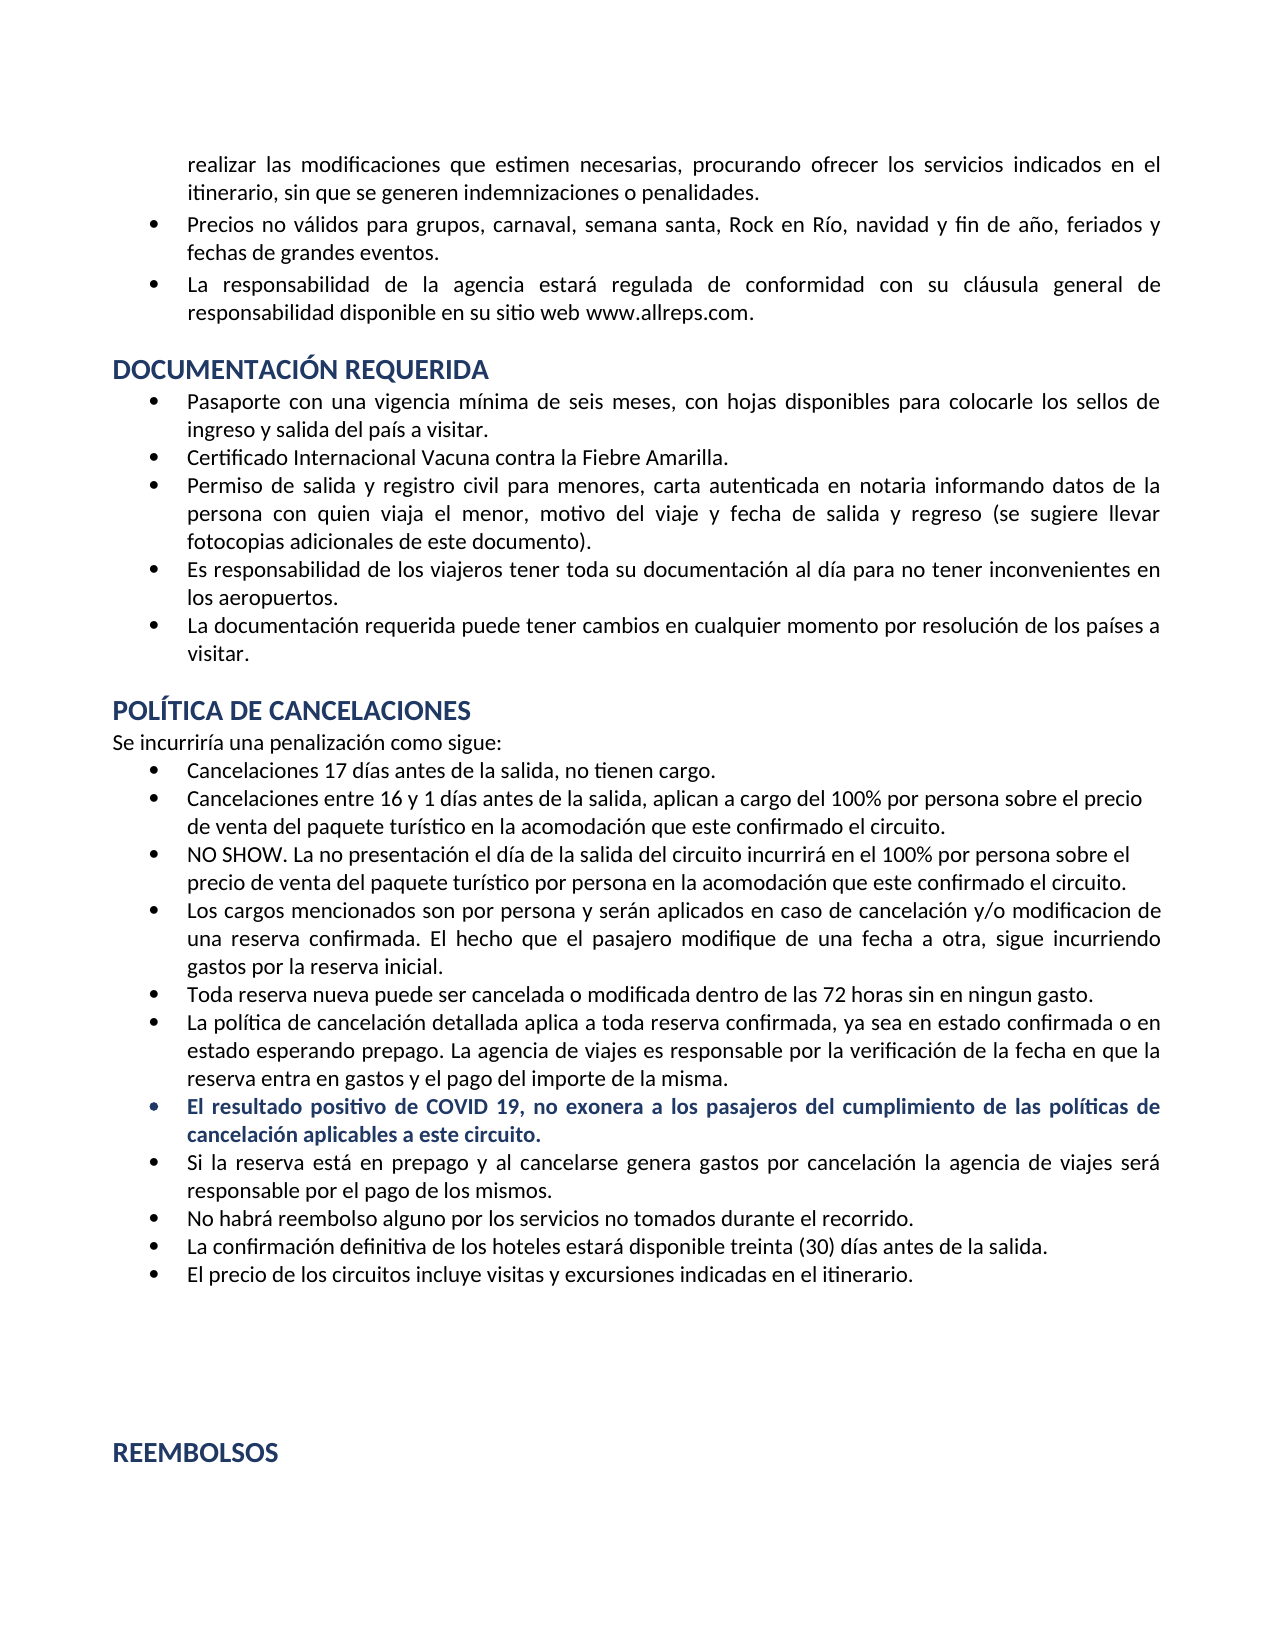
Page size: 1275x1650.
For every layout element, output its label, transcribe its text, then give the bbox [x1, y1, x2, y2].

text Se incurriría una penalización como sigue: [112, 728, 1162, 756]
list La política de cancelación detallada aplica a toda reserva confirmada, ya sea en estado confirmada o en estado esperando prepago. La agencia de viajes es responsable por la verificación de la fecha en que la reserva entra en gastos y el pago del importe de la misma. [150, 1008, 1162, 1092]
list Toda reserva nueva puede ser cancelada o modificada dentro de las 72 horas sin en ningun gasto. [150, 980, 1162, 1008]
list La confirmación definitiva de los hoteles estará disponible treinta (30) días antes de la salida. [150, 1232, 1162, 1260]
list Cancelaciones entre 16 y 1 días antes de la salida, aplican a cargo del 100% por persona sobre el precio de venta del paquete turístico en la acomodación que este confirmado el circuito. [150, 784, 1162, 840]
list El resultado positivo de COVID 19, no exonera a los pasajeros del cumplimiento de las políticas de cancelación aplicables a este circuito. [150, 1092, 1162, 1148]
list El precio de los circuitos incluye visitas y excursiones indicadas en el itinerario. [150, 1260, 1162, 1288]
list Permiso de salida y registro civil para menores, carta autenticada en notaria informando datos de la persona con quien viaja el menor, motivo del viaje y fecha de salida y regreso (se sugiere llevar fotocopias adicionales de este documento). [150, 471, 1162, 555]
text REEMBOLSOS [112, 1434, 1162, 1470]
list La documentación requerida puede tener cambios en cualquier momento por resolución de los países a visitar. [150, 611, 1162, 667]
list La responsabilidad de la agencia estará regulada de conformidad con su cláusula general de responsabilidad disponible en su sitio web www.allreps.com. [150, 270, 1162, 326]
text Precios no válidos para grupos, carnaval, semana santa, Rock en Río, navidad y fin de año, feriados y fechas de grandes eventos. [150, 210, 1162, 266]
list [150, 150, 1162, 206]
list Es responsabilidad de los viajeros tener toda su documentación al día para no tener inconvenientes en los aeropuertos. [150, 555, 1162, 611]
text DOCUMENTACIÓN REQUERIDA [112, 351, 1162, 387]
list Los cargos mencionados son por persona y serán aplicados en caso de cancelación y/o modificacion de una reserva confirmada. El hecho que el pasajero modifique de una fecha a otra, sigue incurriendo gastos por la reserva inicial. [150, 896, 1162, 980]
list Certificado Internacional Vacuna contra la Fiebre Amarilla. [150, 443, 1162, 471]
list Pasaporte con una vigencia mínima de seis meses, con hojas disponibles para colocarle los sellos de ingreso y salida del país a visitar. [150, 387, 1162, 443]
list No habrá reembolso alguno por los servicios no tomados durante el recorrido. [150, 1204, 1162, 1232]
list Cancelaciones 17 días antes de la salida, no tienen cargo. [150, 756, 1162, 784]
list Si la reserva está en prepago y al cancelarse genera gastos por cancelación la agencia de viajes será responsable por el pago de los mismos. [150, 1148, 1162, 1204]
list NO SHOW. La no presentación el día de la salida del circuito incurrirá en el 100% por persona sobre el precio de venta del paquete turístico por persona en la acomodación que este confirmado el circuito. [150, 840, 1162, 896]
text POLÍTICA DE CANCELACIONES [112, 692, 1162, 728]
